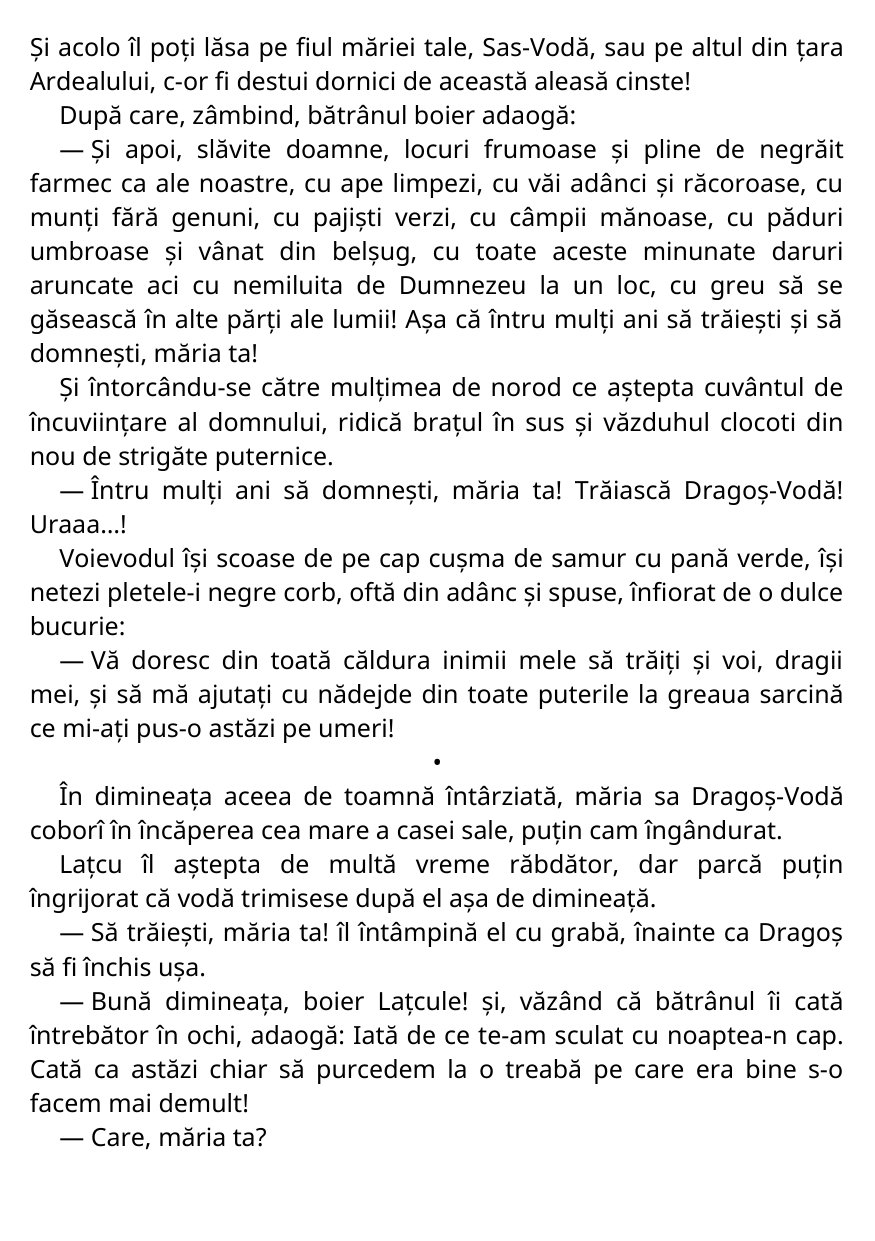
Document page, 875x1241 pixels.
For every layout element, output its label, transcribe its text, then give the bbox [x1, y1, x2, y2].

text — Bună dimineața, boier Lațcule! și, văzând că bătrânul îi cată întrebător în ochi, adaogă: Iată de ce te-am sculat cu noaptea-n cap. Cată ca astăzi chiar să purcedem la o treabă pe care era bine s-o facem mai demult! [29, 983, 844, 1119]
text — Și apoi, slăvite doamne, locuri frumoase și pline de negrăit farmec ca ale noastre, cu ape limpezi, cu văi adânci și răcoroase, cu munți fără genuni, cu pajiști verzi, cu câmpii mănoase, cu păduri umbroase și vânat din belșug, cu toate aceste minunate daruri aruncate aci cu nemiluita de Dumnezeu la un loc, cu greu să se găsească în alte părți ale lumii! Așa că întru mulți ani să trăiești și să domnești, măria ta! [29, 132, 844, 370]
text — Vă doresc din toată căldura inimii mele să trăiți și voi, dragii mei, și să mă ajutați cu nădejde din toate puterile la greaua sarcină ce mi-ați pus-o astăzi pe umeri! [29, 643, 844, 745]
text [29, 29, 844, 98]
text • [29, 745, 844, 779]
text Lațcu îl aștepta de multă vreme răbdător, dar parcă puțin îngrijorat că vodă trimisese după el așa de dimineață. [29, 847, 844, 915]
text — Care, măria ta? [29, 1119, 844, 1153]
text Voievodul își scoase de pe cap cușma de samur cu pană verde, își netezi pletele-i negre corb, oftă din adânc și spuse, înfiorat de o dulce bucurie: [29, 540, 844, 643]
text — Întru mulți ani să domnești, măria ta! Trăiască Dragoș-Vodă! Uraaa…! [29, 472, 844, 540]
text — Să trăiești, măria ta! îl întâmpină el cu grabă, înainte ca Dragoș să fi închis ușa. [29, 915, 844, 983]
text După care, zâmbind, bătrânul boier adaogă: [29, 98, 844, 132]
text Și întorcându-se către mulțimea de norod ce aștepta cuvântul de încuviințare al domnului, ridică brațul în sus și văzduhul clocoti din nou de strigăte puternice. [29, 370, 844, 472]
text În dimineața aceea de toamnă întârziată, măria sa Dragoș-Vodă coborî în încăperea cea mare a casei sale, puțin cam îngândurat. [29, 779, 844, 847]
